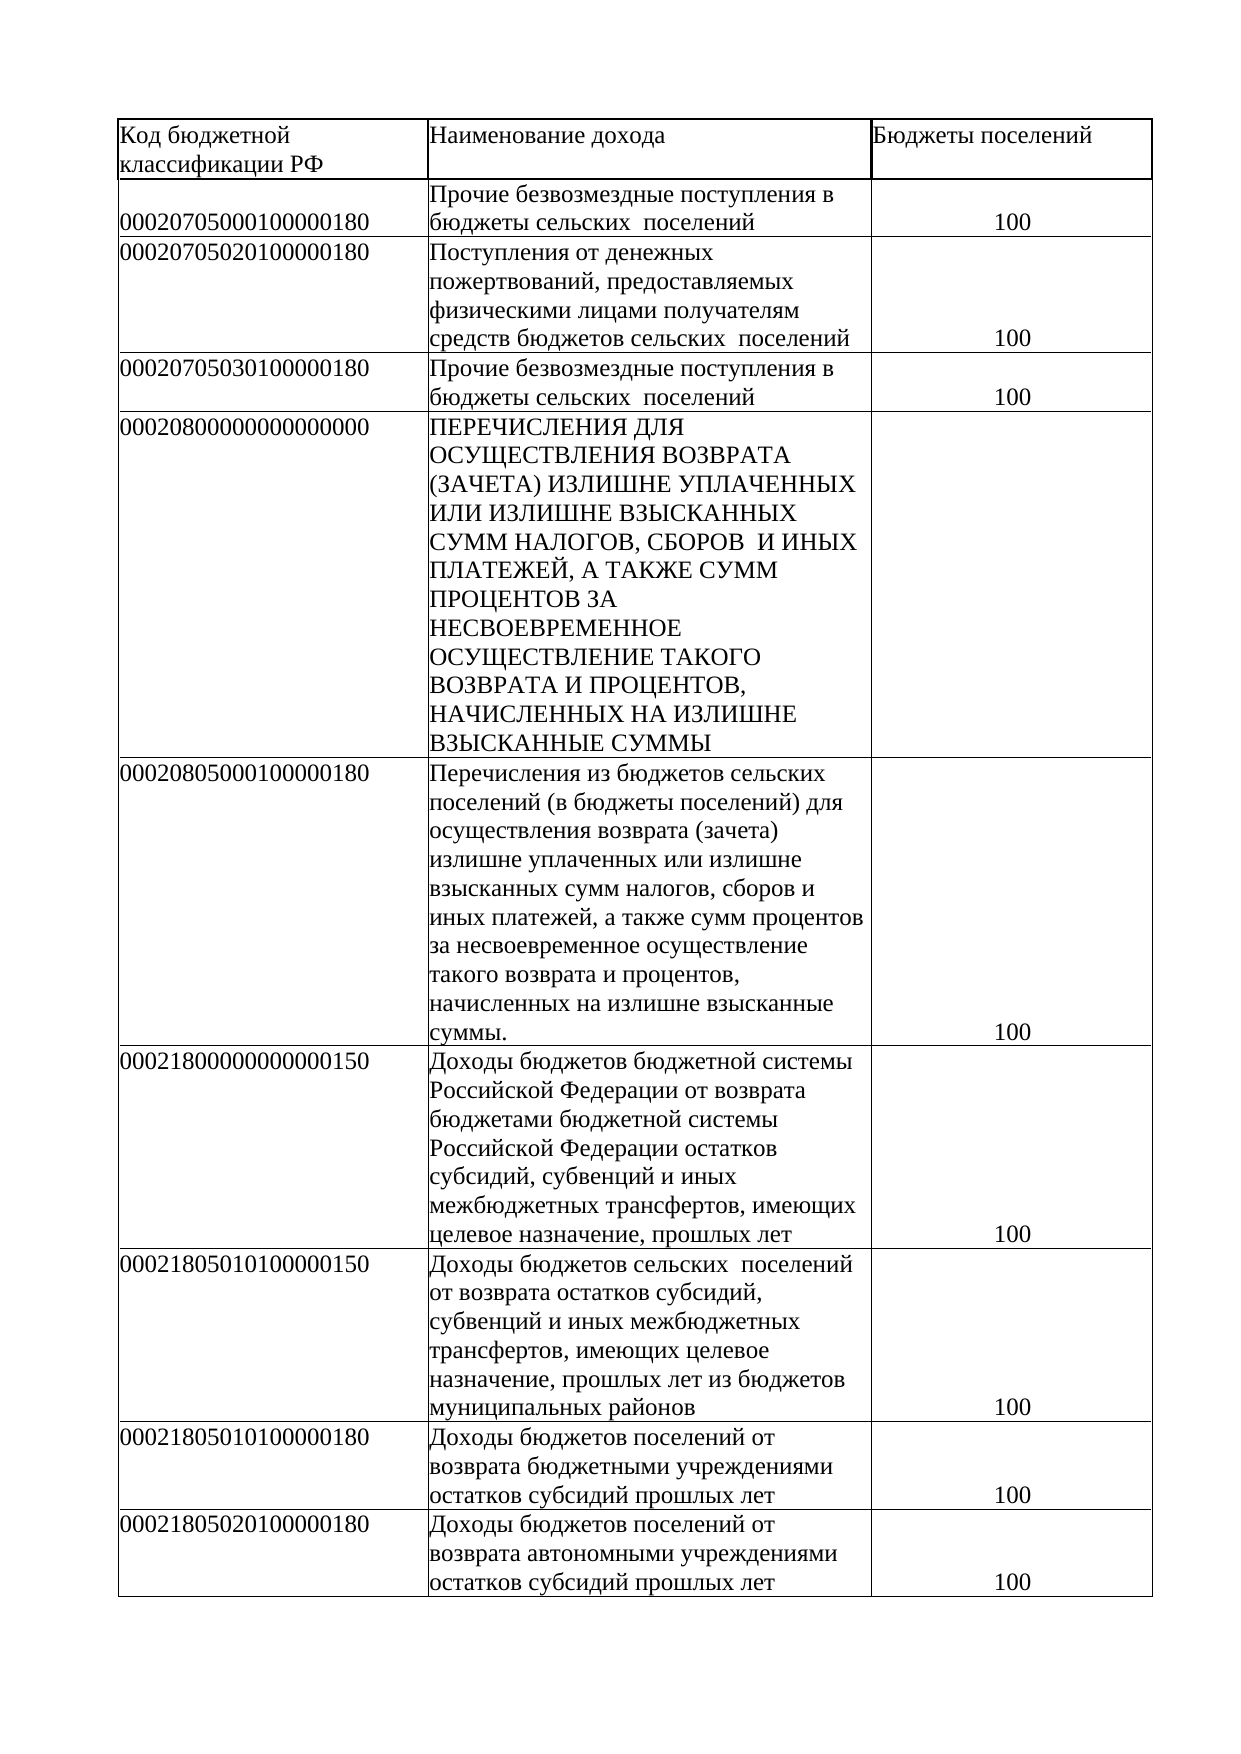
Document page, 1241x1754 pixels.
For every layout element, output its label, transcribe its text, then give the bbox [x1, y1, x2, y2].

table_cell 100 [872, 1248, 1152, 1421]
table_header Бюджеты поселений [873, 120, 1151, 178]
table_cell 100 [872, 352, 1152, 411]
table_cell 100 [872, 1045, 1152, 1248]
table_cell 100 [872, 1509, 1152, 1596]
table_cell 00020705020100000180 [119, 237, 428, 352]
table_cell 00020800000000000000 [119, 412, 428, 757]
table_cell 00021805020100000180 [119, 1510, 428, 1596]
table_cell Прочие безвозмездные поступления в бюджеты сельских поселений [429, 180, 871, 236]
table_cell 100 [872, 180, 1152, 236]
table_cell Доходы бюджетов поселений от возврата бюджетными учреждениями остатков субсидий прошлых лет [429, 1422, 871, 1508]
table_cell 00021800000000000150 [119, 1046, 428, 1248]
table_cell [872, 411, 1152, 757]
table_cell Доходы бюджетов бюджетной системы Российской Федерации от возврата бюджетами бюджетной системы Российской Федерации остатков субсидий, субвенций и иных межбюджетных трансфертов, имеющих целевое назначение, прошлых лет [429, 1046, 871, 1248]
table_header Код бюджетной классификации РФ [119, 120, 427, 178]
table_cell Доходы бюджетов сельских поселений от возврата остатков субсидий, субвенций и иных межбюджетных трансфертов, имеющих целевое назначение, прошлых лет из бюджетов муниципальных районов [429, 1249, 871, 1421]
table_cell ПЕРЕЧИСЛЕНИЯ ДЛЯ ОСУЩЕСТВЛЕНИЯ ВОЗВРАТА (ЗАЧЕТА) ИЗЛИШНЕ УПЛАЧЕННЫХ ИЛИ ИЗЛИШНЕ ВЗЫСКАННЫХ СУММ НАЛОГОВ, СБОРОВ И ИНЫХ ПЛАТЕЖЕЙ, А ТАКЖЕ СУММ ПРОЦЕНТОВ ЗА НЕСВОЕВРЕМЕННОЕ ОСУЩЕСТВЛЕНИЕ ТАКОГО ВОЗВРАТА И ПРОЦЕНТОВ, НАЧИСЛЕННЫХ НА ИЗЛИШНЕ ВЗЫСКАННЫЕ СУММЫ [429, 412, 871, 757]
table_cell 00020705030100000180 [119, 353, 428, 411]
table_cell Доходы бюджетов поселений от возврата автономными учреждениями остатков субсидий прошлых лет [429, 1510, 871, 1596]
table_cell 100 [872, 757, 1152, 1045]
table_cell Поступления от денежных пожертвований, предоставляемых физическими лицами получателям средств бюджетов сельских поселений [429, 237, 871, 352]
table_header Наименование дохода [429, 120, 870, 178]
table_cell 00021805010100000150 [119, 1249, 428, 1421]
table_cell 100 [872, 236, 1152, 352]
table_cell 00021805010100000180 [119, 1422, 428, 1508]
table_cell 00020705000100000180 [119, 179, 428, 236]
table_cell 100 [872, 1421, 1152, 1508]
table_cell Перечисления из бюджетов сельских поселений (в бюджеты поселений) для осуществления возврата (зачета) излишне уплаченных или излишне взысканных сумм налогов, сборов и иных платежей, а также сумм процентов за несвоевременное осуществление такого возврата и процентов, начисленных на излишне взысканные суммы. [429, 758, 871, 1045]
table_cell Прочие безвозмездные поступления в бюджеты сельских поселений [429, 353, 871, 411]
table_cell 00020805000100000180 [119, 758, 428, 1045]
